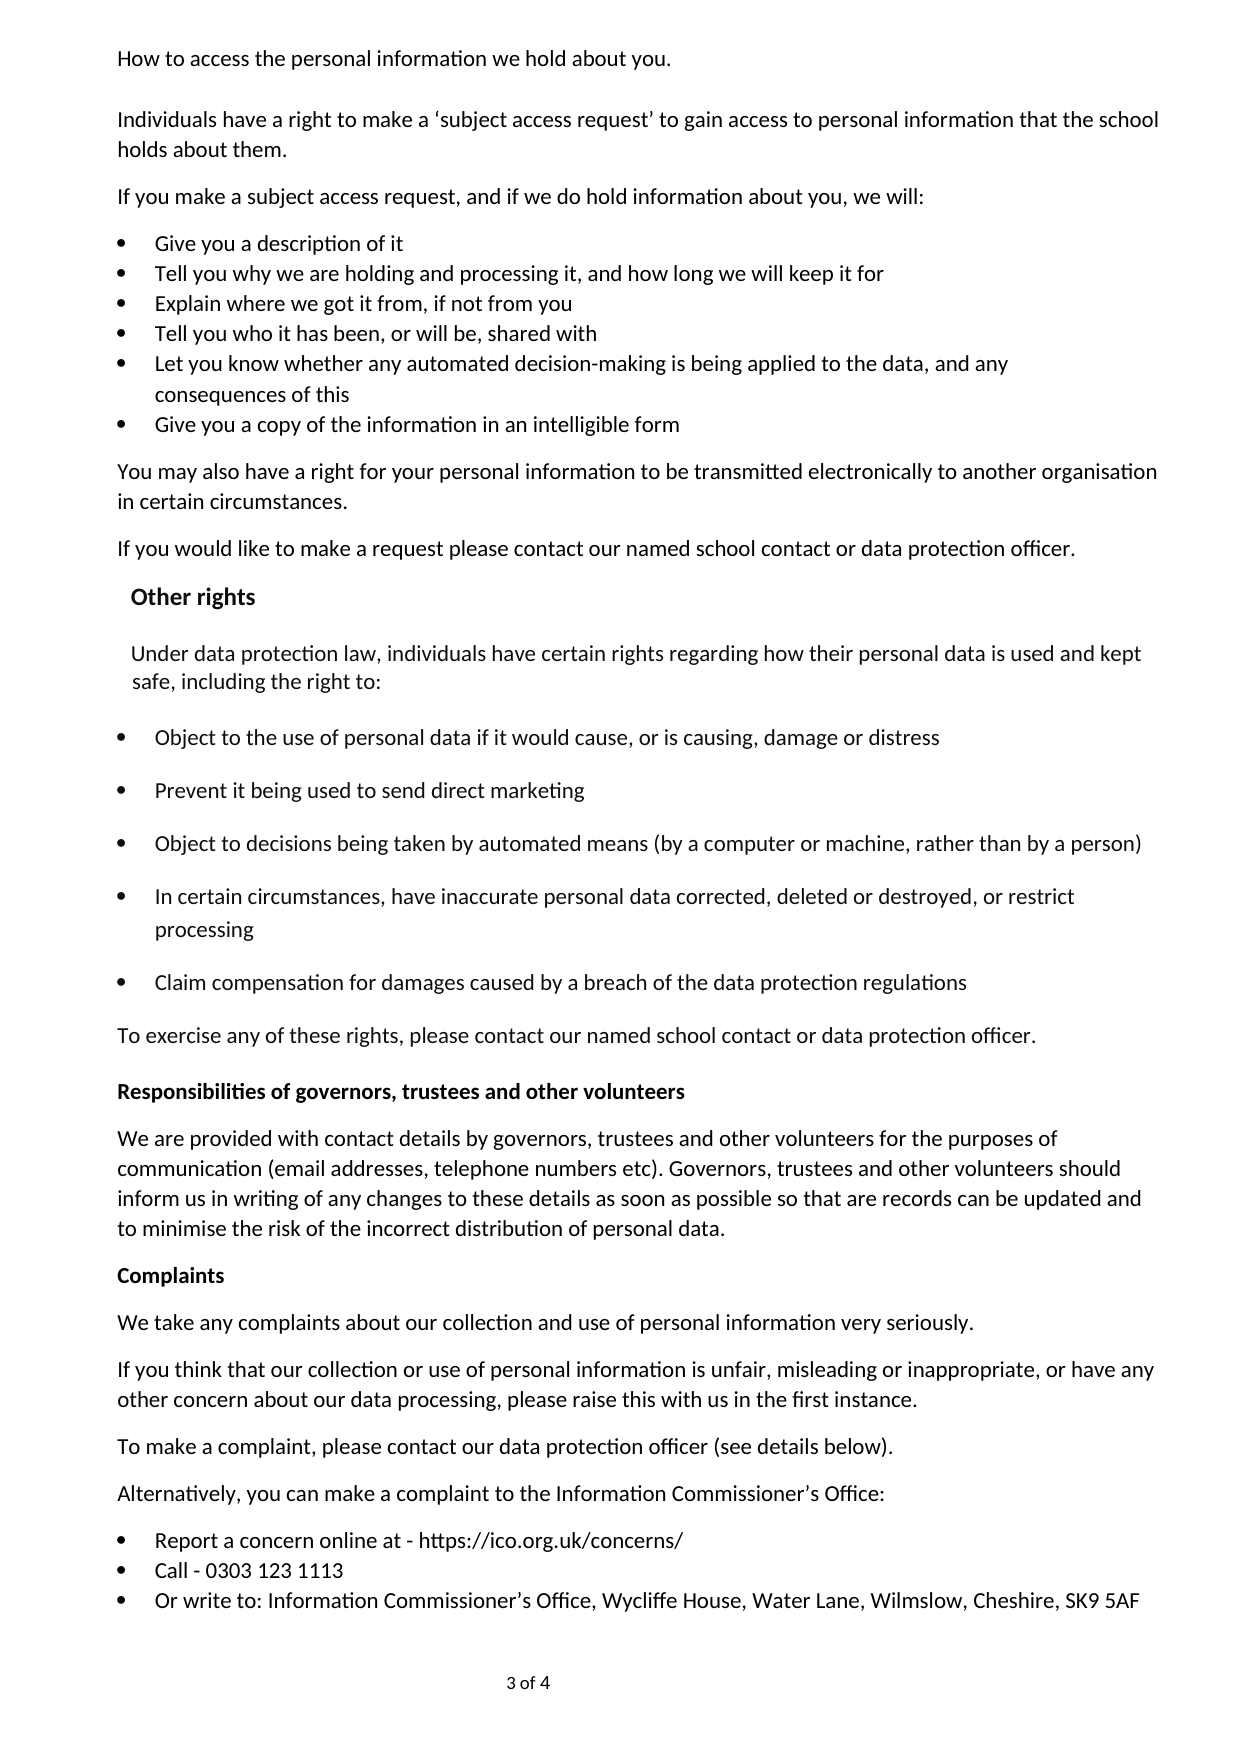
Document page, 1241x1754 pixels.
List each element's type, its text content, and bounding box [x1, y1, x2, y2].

list Give you a description of it [117, 229, 1164, 257]
text We are provided with contact details by governors, trustees and other volunteers for the purposes of communication (email addresses, telephone numbers etc). Governors, trustees and other volunteers should inform us in writing of any changes to these details as soon as possible so that are records can be updated and to minimise the risk of the incorrect distribution of personal data. [117, 1124, 1164, 1242]
text Under data protection law, individuals have certain rights regarding how their personal data is used and kept safe, including the right to: [131, 639, 1164, 695]
text If you think that our collection or use of personal information is unfair, misleading or inappropriate, or have any other concern about our data processing, please raise this with us in the first instance. [117, 1355, 1164, 1413]
text If you would like to make a request please contact our named school contact or data protection officer. [117, 534, 1164, 562]
list Tell you why we are holding and processing it, and how long we will keep it for [117, 259, 1164, 287]
list In certain circumstances, have inaccurate personal data corrected, deleted or destroyed, or restrict processing [117, 882, 1164, 943]
list Explain where we got it from, if not from you [117, 289, 1164, 317]
list Or write to: Information Commissioner’s Office, Wycliffe House, Water Lane, Wilmslow, Cheshire, SK9 5AF [117, 1586, 1164, 1614]
text If you make a subject access request, and if we do hold information about you, we will: [117, 182, 1164, 210]
text Complaints [117, 1261, 1164, 1289]
list Report a concern online at - https://ico.org.uk/concerns/ [117, 1526, 1164, 1554]
list Let you know whether any automated decision-making is being applied to the data, and any [117, 349, 1164, 378]
list Object to the use of personal data if it would cause, or is causing, damage or distress [117, 723, 1164, 751]
text Other rights [131, 581, 1164, 611]
text How to access the personal information we hold about you. [117, 44, 1164, 72]
text Responsibilities of governors, trustees and other volunteers [117, 1077, 1164, 1105]
text To exercise any of these rights, please contact our named school contact or data protection officer. [58, 1021, 1164, 1049]
list Tell you who it has been, or will be, shared with [117, 319, 1164, 347]
text Alternatively, you can make a complaint to the Information Commissioner’s Office: [117, 1479, 1164, 1507]
text You may also have a right for your personal information to be transmitted electronically to another organisation in certain circumstances. [117, 457, 1164, 515]
list Give you a copy of the information in an intelligible form [117, 410, 1164, 438]
list Object to decisions being taken by automated means (by a computer or machine, rather than by a person) [117, 829, 1164, 857]
list consequences of this [154, 380, 1164, 408]
text We take any complaints about our collection and use of personal information very seriously. [117, 1308, 1164, 1336]
text To make a complaint, please contact our data protection officer (see details below). [117, 1432, 1164, 1460]
list Call - 0303 123 1113 [117, 1556, 1164, 1584]
text Individuals have a right to make a ‘subject access request’ to gain access to personal information that the school holds about them. [117, 105, 1164, 163]
list Prevent it being used to send direct marketing [117, 776, 1164, 804]
list Claim compensation for damages caused by a breach of the data protection regulations [117, 968, 1164, 996]
